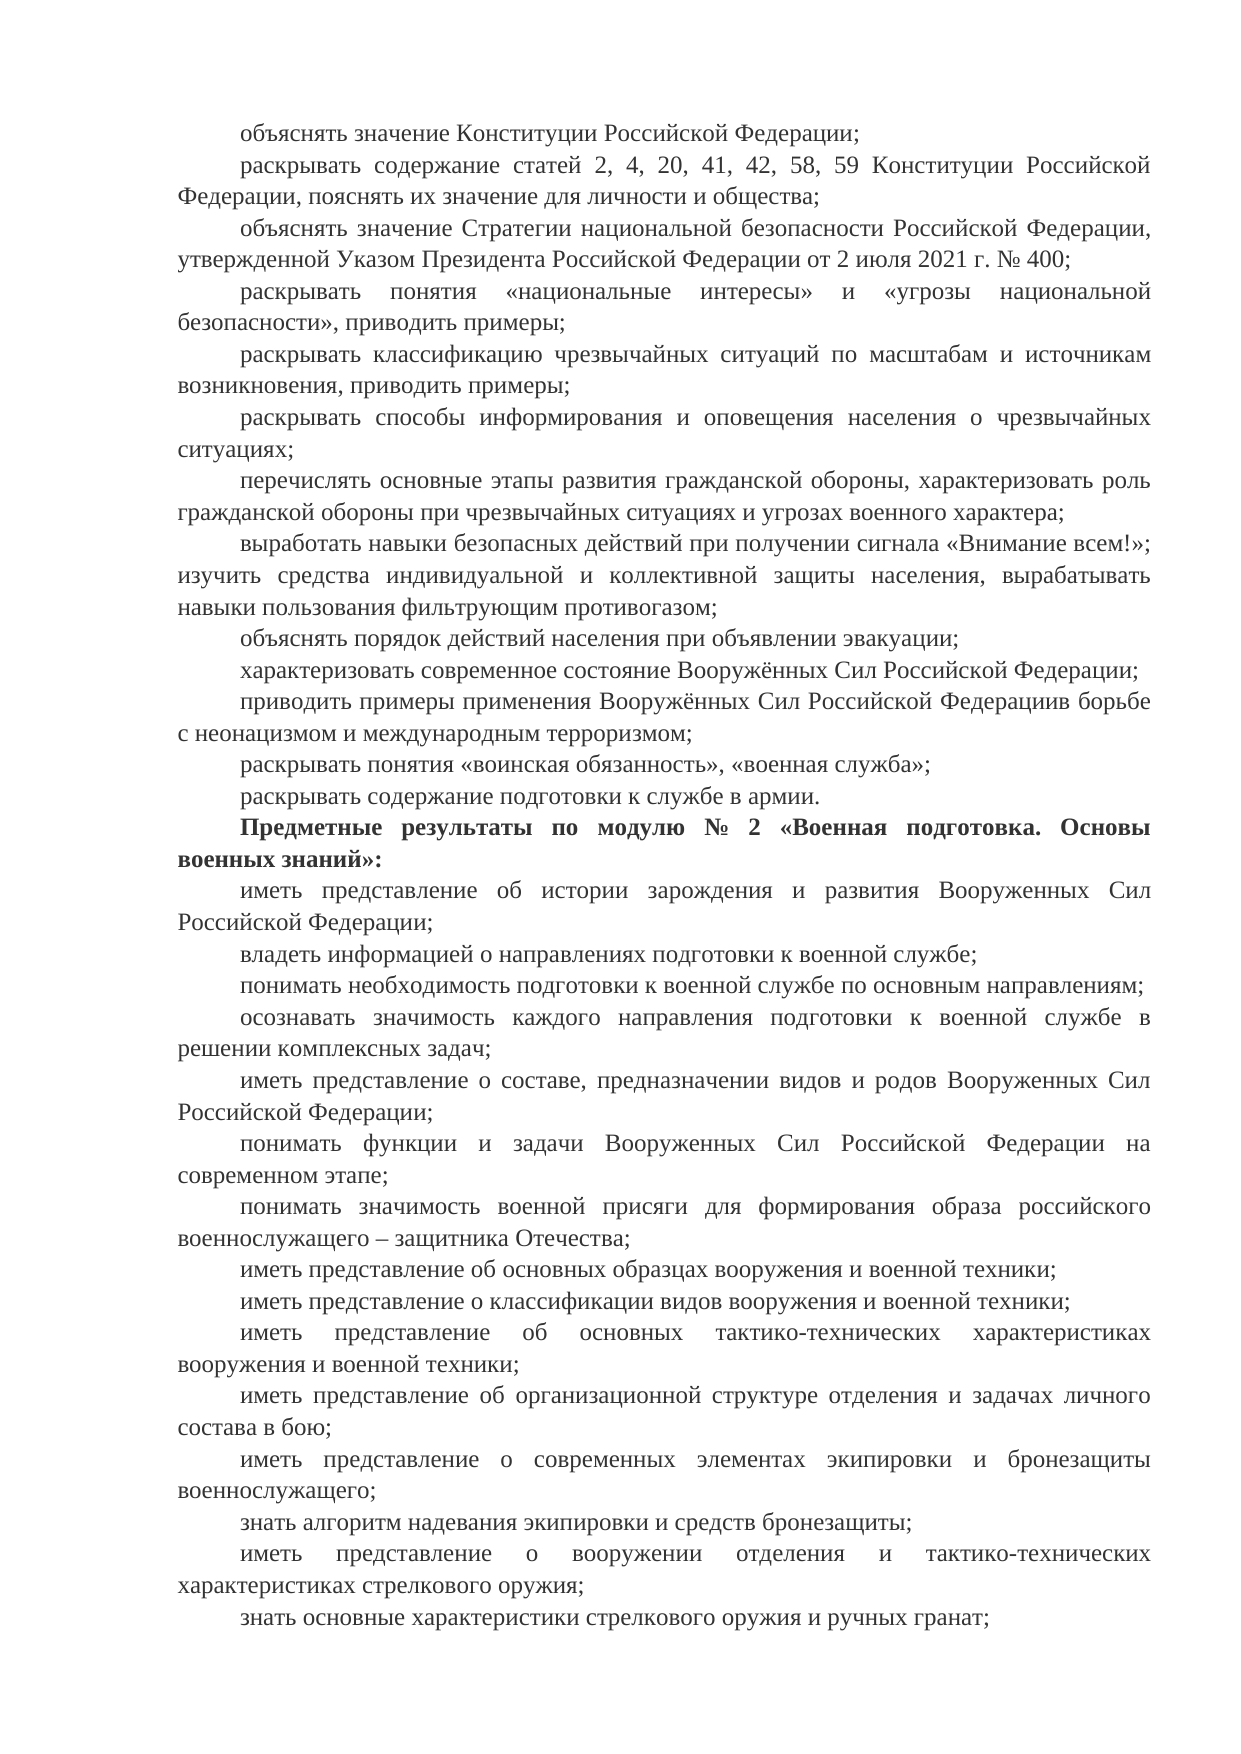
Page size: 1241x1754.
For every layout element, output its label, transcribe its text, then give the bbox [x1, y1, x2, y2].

text раскрывать содержание подготовки к службе в армии. [177, 781, 1152, 810]
text иметь представление о вооружении отделения и тактико-технических характеристиках стрелкового оружия; [177, 1538, 1152, 1599]
text иметь представление о современных элементах экипировки и бронезащиты военнослужащего; [177, 1444, 1152, 1504]
text раскрывать содержание статей 2, 4, 20, 41, 42, 58, 59 Конституции Российской Федерации, пояснять их значение для личности и общества; [177, 150, 1152, 210]
text иметь представление о составе, предназначении видов и родов Вооруженных Сил Российской Федерации; [177, 1065, 1152, 1125]
text владеть информацией о направлениях подготовки к военной службе; [177, 939, 1152, 967]
text иметь представление о классификации видов вооружения и военной техники; [177, 1286, 1152, 1315]
text понимать значимость военной присяги для формирования образа российского военнослужащего – защитника Отечества; [177, 1191, 1152, 1252]
text раскрывать понятия «воинская обязанность», «военная служба»; [177, 749, 1152, 778]
text осознавать значимость каждого направления подготовки к военной службе в решении комплексных задач; [177, 1002, 1152, 1062]
text перечислять основные этапы развития гражданской обороны, характеризовать роль гражданской обороны при чрезвычайных ситуациях и угрозах военного характера; [177, 465, 1152, 526]
text понимать функции и задачи Вооруженных Сил Российской Федерации на современном этапе; [177, 1128, 1152, 1188]
text объяснять значение Стратегии национальной безопасности Российской Федерации, утвержденной Указом Президента Российской Федерации от 2 июля 2021 г. № 400; [177, 213, 1152, 273]
text раскрывать понятия «национальные интересы» и «угрозы национальной безопасности», приводить примеры; [177, 276, 1152, 336]
text объяснять значение Конституции Российской Федерации; [177, 118, 1152, 147]
text Предметные результаты по модулю № 2 «Военная подготовка. Основы военных знаний»: [177, 812, 1152, 873]
text объяснять порядок действий населения при объявлении эвакуации; [177, 623, 1152, 652]
text понимать необходимость подготовки к военной службе по основным направлениям; [177, 970, 1152, 999]
text раскрывать классификацию чрезвычайных ситуаций по масштабам и источникам возникновения, приводить примеры; [177, 339, 1152, 399]
text раскрывать способы информирования и оповещения населения о чрезвычайных ситуациях; [177, 402, 1152, 462]
text характеризовать современное состояние Вооружённых Сил Российской Федерации; [177, 655, 1152, 683]
text иметь представление об организационной структуре отделения и задачах личного состава в бою; [177, 1381, 1152, 1441]
text иметь представление об основных тактико-технических характеристиках вооружения и военной техники; [177, 1317, 1152, 1378]
text приводить примеры применения Вооружённых Сил Российской Федерациив борьбе с неонацизмом и международным терроризмом; [177, 686, 1152, 747]
text знать основные характеристики стрелкового оружия и ручных гранат; [177, 1602, 1152, 1630]
text иметь представление об истории зарождения и развития Вооруженных Сил Российской Федерации; [177, 876, 1152, 936]
text знать алгоритм надевания экипировки и средств бронезащиты; [177, 1507, 1152, 1536]
text выработать навыки безопасных действий при получении сигнала «Внимание всем!»; изучить средства индивидуальной и коллективной защиты населения, вырабатывать навыки пользования фильтрующим противогазом; [177, 528, 1152, 620]
text иметь представление об основных образцах вооружения и военной техники; [177, 1254, 1152, 1283]
